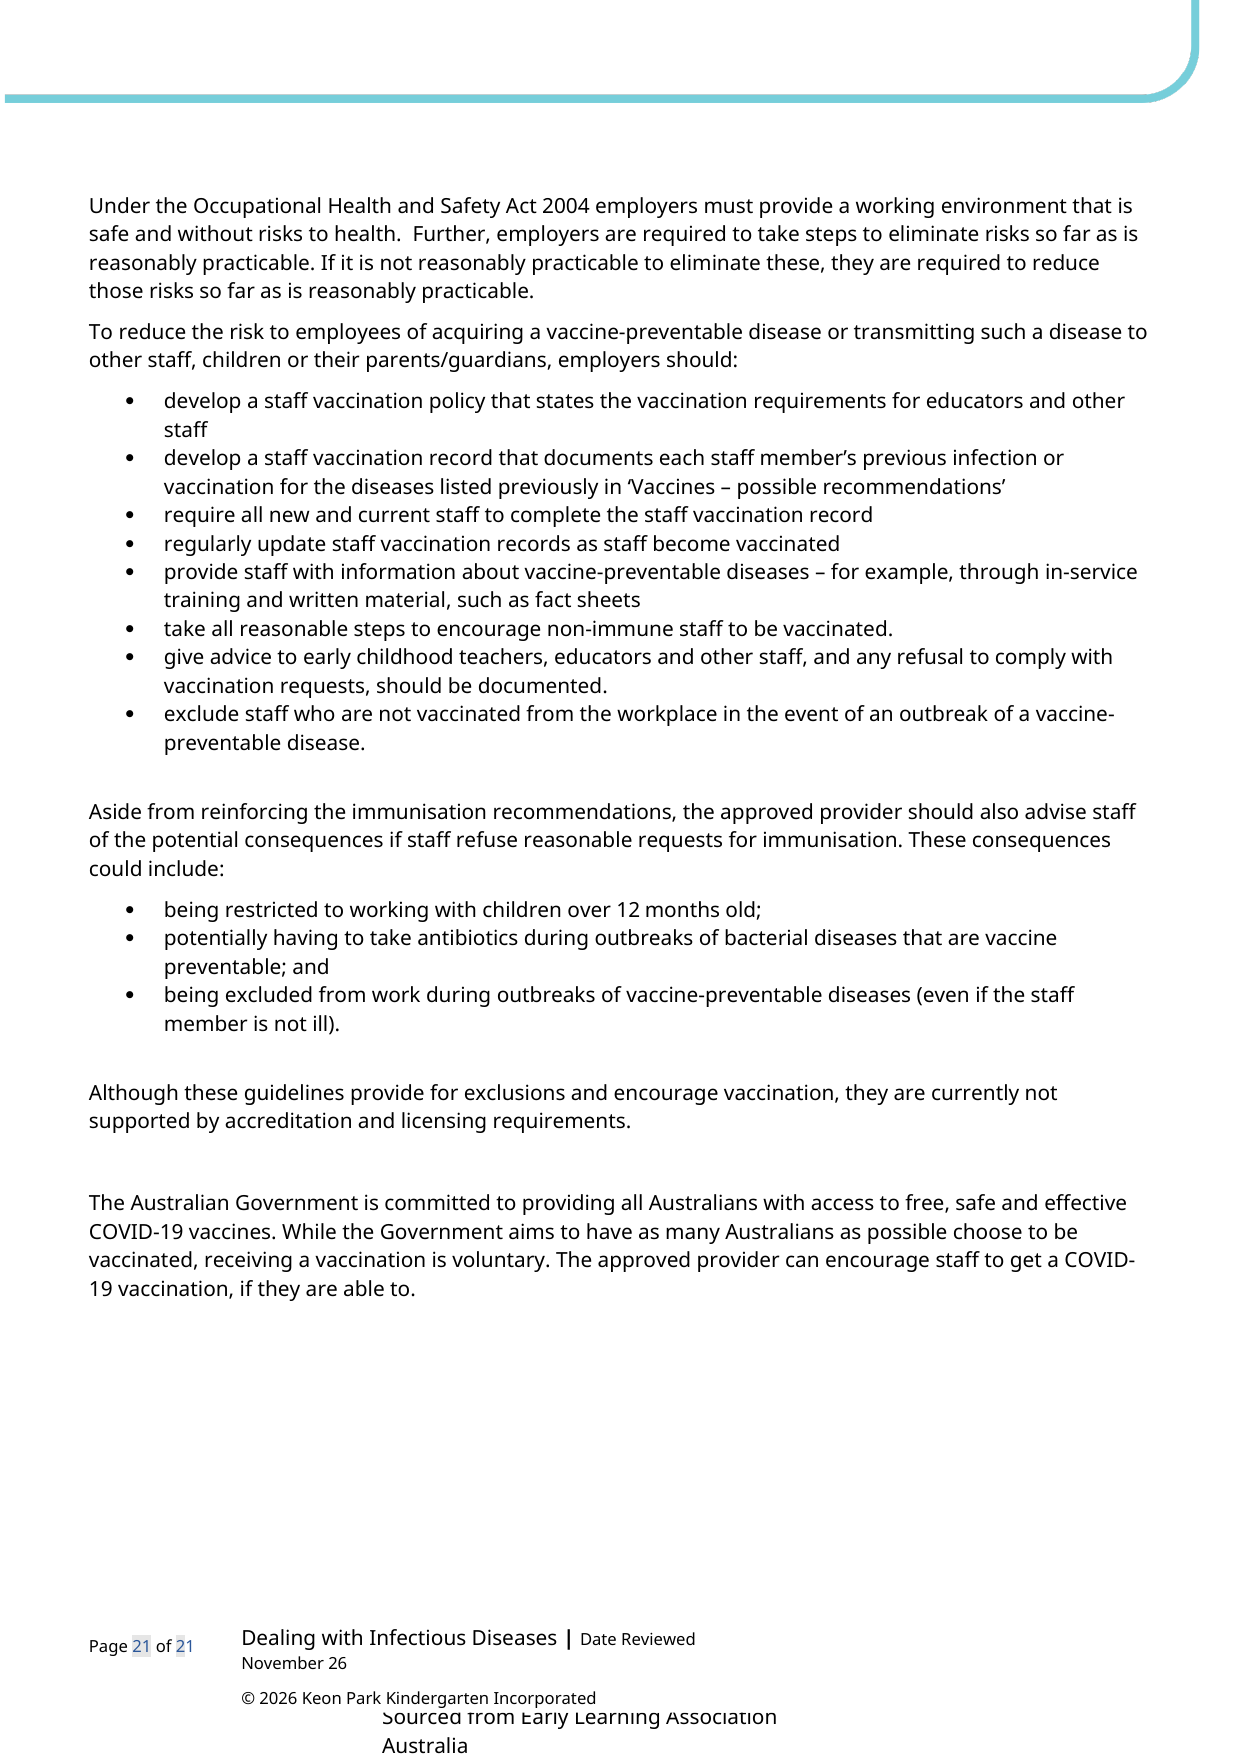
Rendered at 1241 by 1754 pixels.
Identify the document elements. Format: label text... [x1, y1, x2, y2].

text take all reasonable steps to encourage non-immune staff to be vaccinated. [126, 614, 1152, 642]
text exclude staff who are not vaccinated from the workplace in the event of an outbreak of a vaccine-preventable disease. [126, 699, 1152, 756]
text Under the Occupational Health and Safety Act 2004 employers must provide a working environment that is safe and without risks to health. Further, employers are required to take steps to eliminate risks so far as is reasonably practicable. If it is not reasonably practicable to eliminate these, they are required to reduce those risks so far as is reasonably practicable. [89, 191, 1152, 305]
text regularly update staff vaccination records as staff become vaccinated [126, 529, 1152, 557]
text Although these guidelines provide for exclusions and encourage vaccination, they are currently not supported by accreditation and licensing requirements. [89, 1078, 1152, 1135]
text being restricted to working with children over 12 months old; [126, 895, 1152, 923]
text being excluded from work during outbreaks of vaccine-preventable diseases (even if the staff member is not ill). [126, 980, 1152, 1037]
text Aside from reinforcing the immunisation recommendations, the approved provider should also advise staff of the potential consequences if staff refuse reasonable requests for immunisation. These consequences could include: [89, 797, 1152, 882]
text To reduce the risk to employees of acquiring a vaccine-preventable disease or transmitting such a disease to other staff, children or their parents/guardians, employers should: [89, 317, 1152, 374]
text require all new and current staff to complete the staff vaccination record [126, 500, 1152, 529]
text develop a staff vaccination record that documents each staff member’s previous infection or vaccination for the diseases listed previously in ‘Vaccines – possible recommendations’ [126, 443, 1152, 500]
text give advice to early childhood teachers, educators and other staff, and any refusal to comply with vaccination requests, should be documented. [126, 642, 1152, 699]
text The Australian Government is committed to providing all Australians with access to free, safe and effective COVID-19 vaccines. While the Government aims to have as many Australians as possible choose to be vaccinated, receiving a vaccination is voluntary. The approved provider can encourage staff to get a COVID-19 vaccination, if they are able to. [89, 1188, 1152, 1302]
picture [4, 0, 1241, 126]
text provide staff with information about vaccine-preventable diseases – for example, through in-service training and written material, such as fact sheets [126, 557, 1152, 614]
text potentially having to take antibiotics during outbreaks of bacterial diseases that are vaccine preventable; and [126, 923, 1152, 980]
text develop a staff vaccination policy that states the vaccination requirements for educators and other staff [126, 387, 1152, 443]
